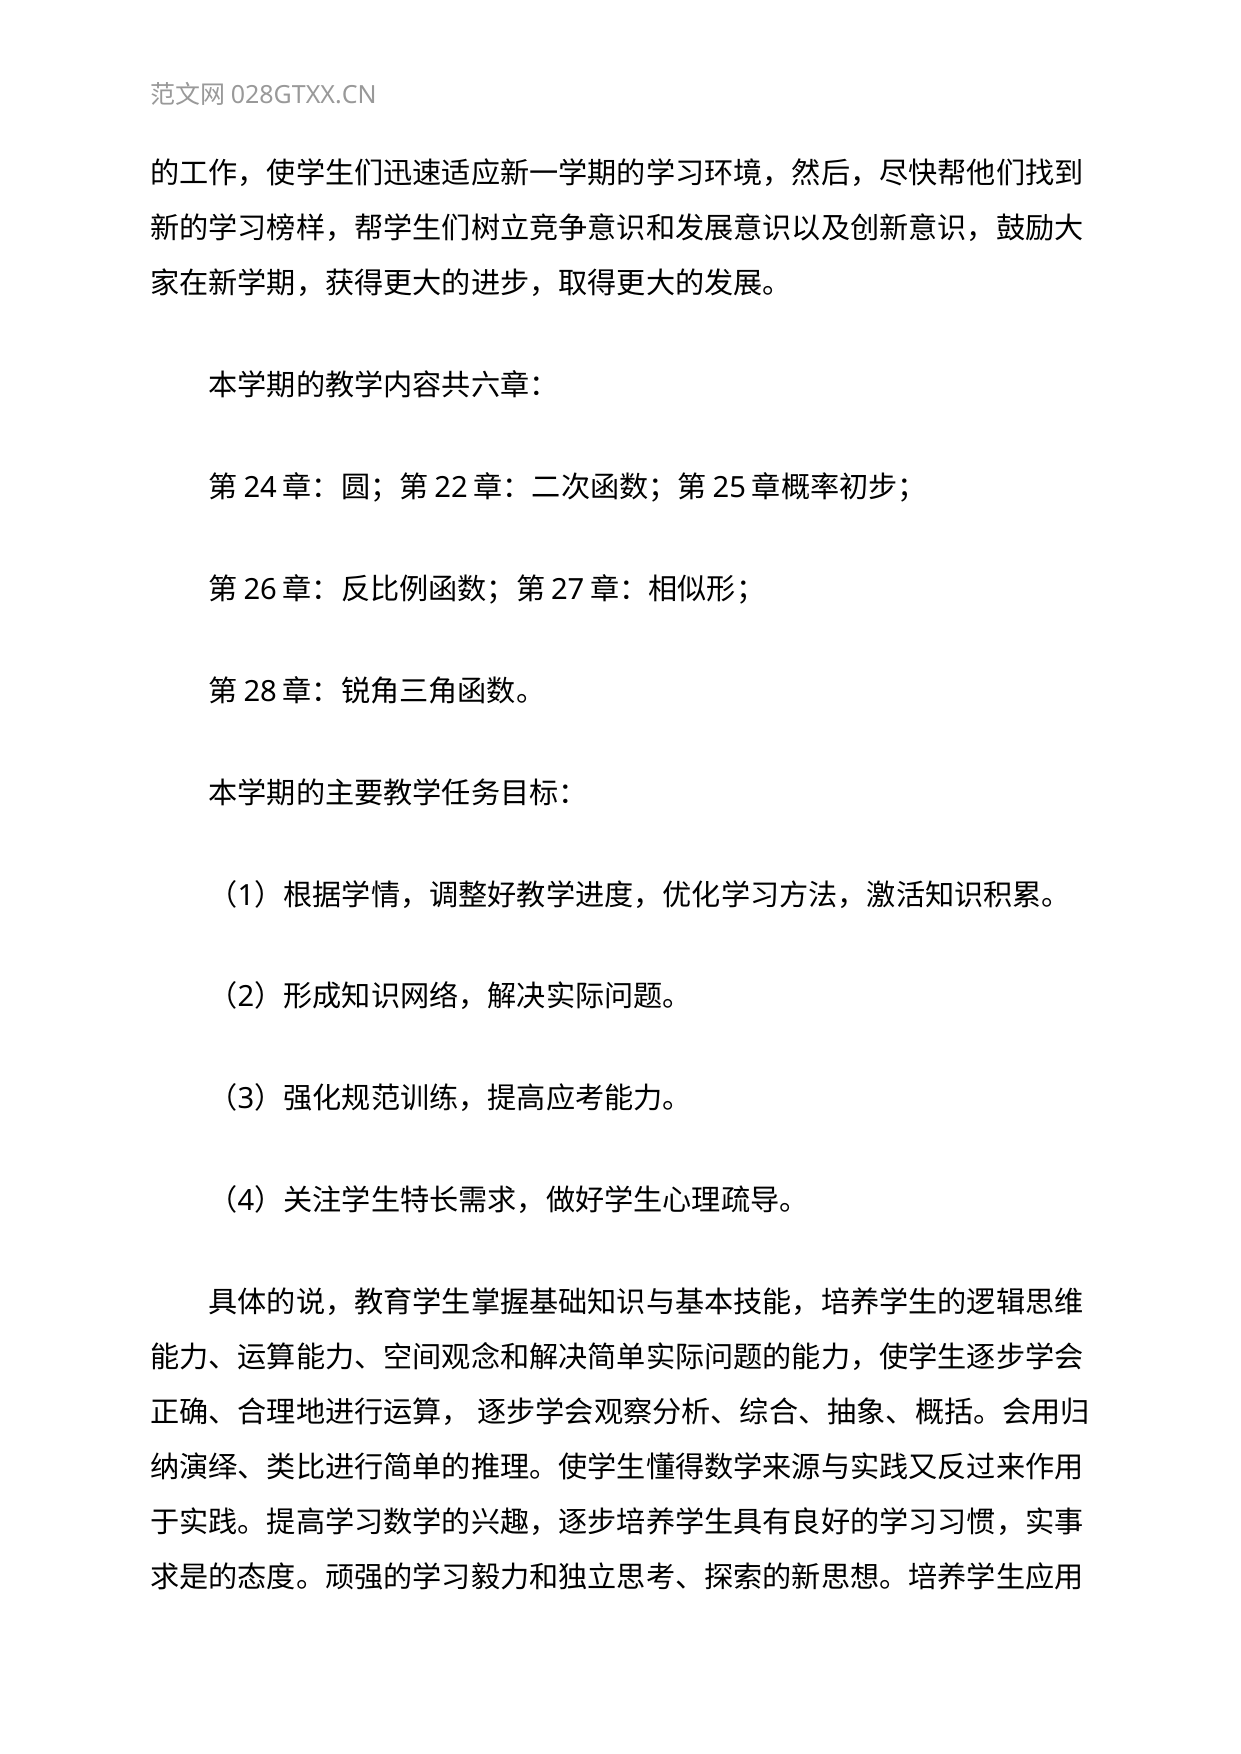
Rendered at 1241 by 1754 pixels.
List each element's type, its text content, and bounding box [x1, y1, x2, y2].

text （1）根据学情，调整好教学进度，优化学习方法，激活知识积累。 [150, 871, 1090, 913]
text 本学期的教学内容共六章： [150, 362, 1090, 404]
text 第24章：圆；第22章：二次函数；第25章概率初步； [150, 463, 1090, 506]
text 第28章：锐角三角函数。 [150, 667, 1090, 710]
text 本学期的主要教学任务目标： [150, 769, 1090, 812]
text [150, 1279, 1090, 1596]
text （2）形成知识网络，解决实际问题。 [150, 973, 1090, 1015]
text 第26章：反比例函数；第27章：相似形； [150, 565, 1090, 608]
text （4）关注学生特长需求，做好学生心理疏导。 [150, 1177, 1090, 1219]
text （3）强化规范训练，提高应考能力。 [150, 1075, 1090, 1117]
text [150, 150, 1090, 302]
